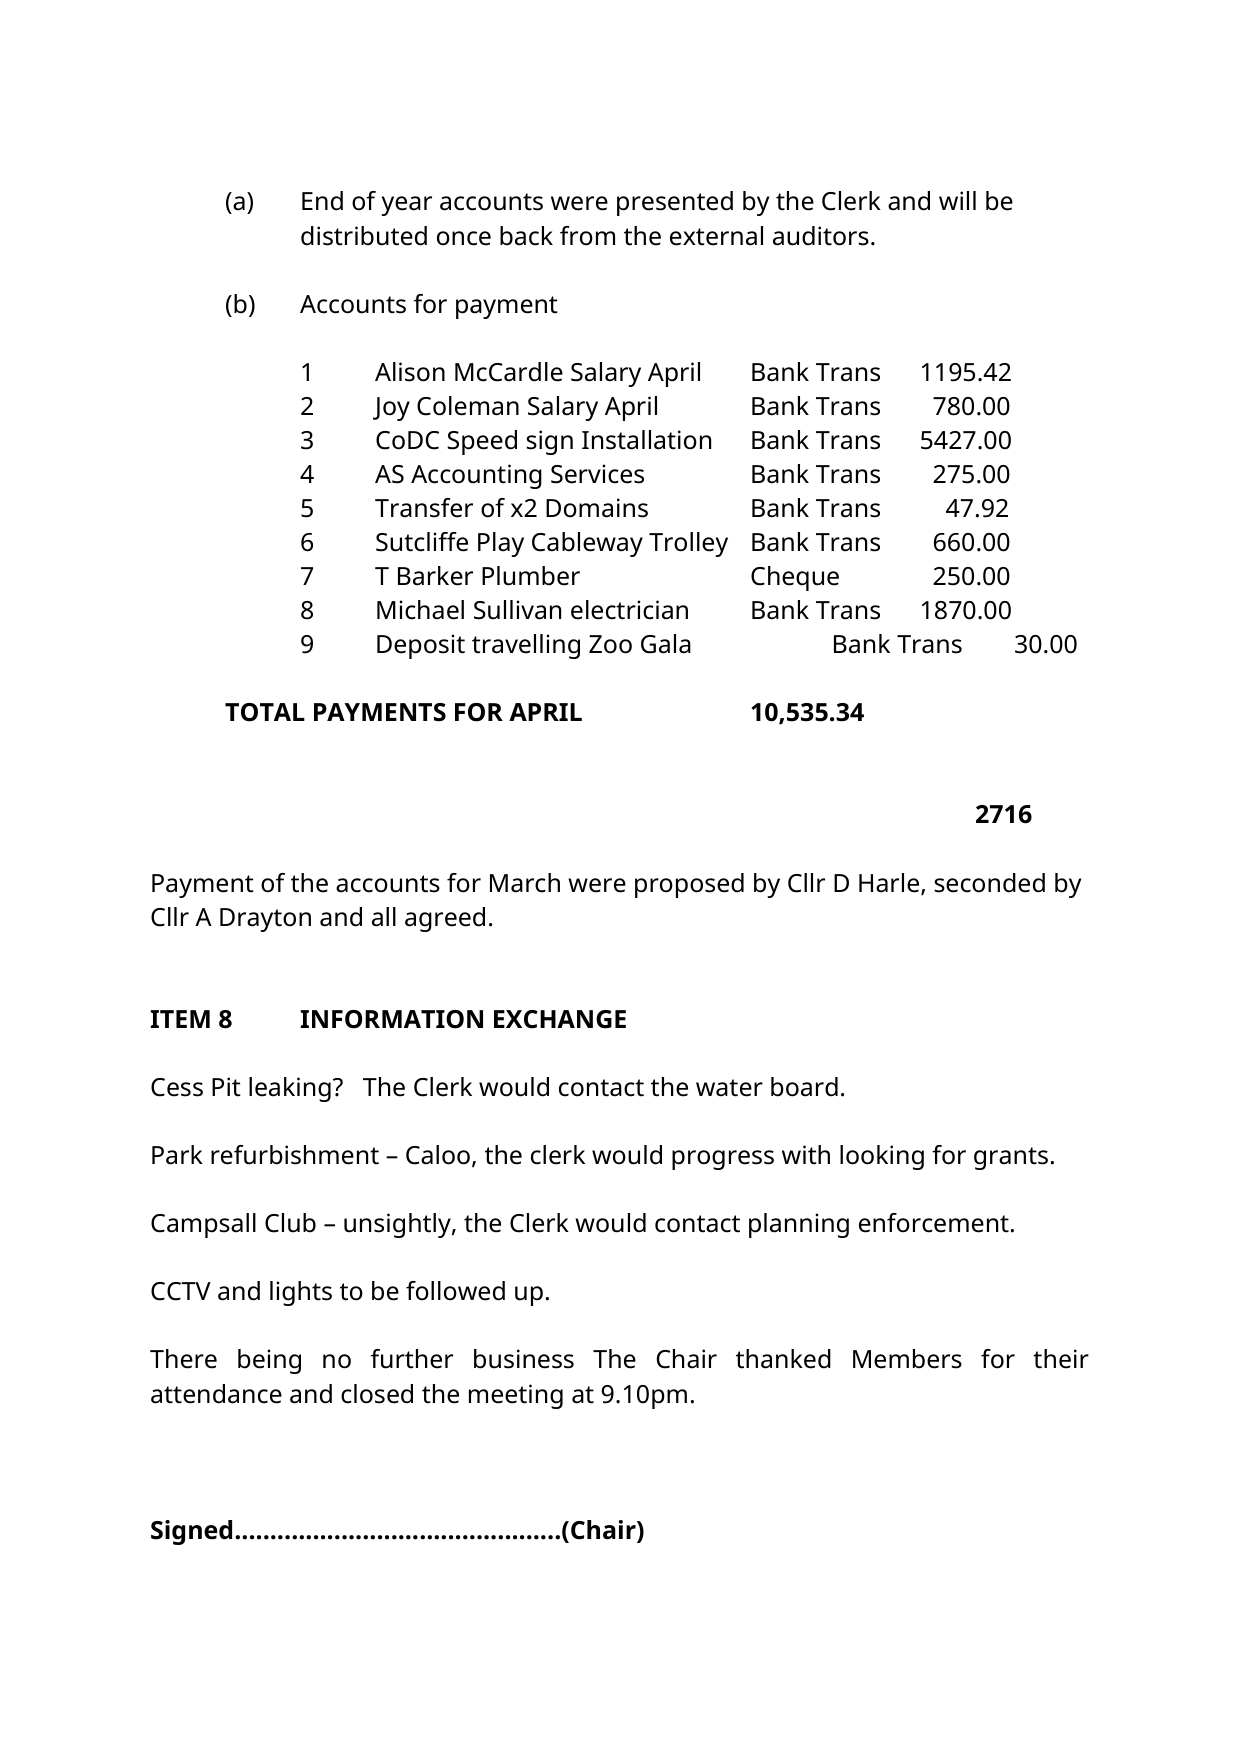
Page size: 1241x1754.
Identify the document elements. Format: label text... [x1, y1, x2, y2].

text 2716 [975, 797, 1090, 831]
text TOTAL PAYMENTS FOR APRIL 10,535.34 [150, 695, 1090, 763]
list 6 Sutcliffe Play Cableway Trolley Bank Trans 660.00 [300, 525, 1090, 559]
text There being no further business The Chair thanked Members for their attendance and closed the meeting at 9.10pm. [150, 1342, 1090, 1410]
list Accounts for payment [225, 286, 1090, 320]
text Campsall Club – unsightly, the Clerk would contact planning enforcement. [150, 1206, 1090, 1240]
list End of year accounts were presented by the Clerk and will be distributed once back from the external auditors. [225, 184, 1090, 252]
text Cess Pit leaking? The Clerk would contact the water board. [150, 1070, 1090, 1104]
text Payment of the accounts for March were proposed by Cllr D Harle, seconded by Cllr A Drayton and all agreed. [150, 865, 1090, 933]
list 5 Transfer of x2 Domains Bank Trans 47.92 [300, 491, 1090, 525]
text Park refurbishment – Caloo, the clerk would progress with looking for grants. [150, 1138, 1090, 1172]
list 3 CoDC Speed sign Installation Bank Trans 5427.00 [300, 422, 1090, 457]
text 9 Deposit travelling Zoo Gala Bank Trans 30.00 [150, 627, 1090, 661]
list 4 AS Accounting Services Bank Trans 275.00 [300, 457, 1090, 491]
list 2 Joy Coleman Salary April Bank Trans 780.00 [300, 388, 1090, 422]
text ITEM 8 INFORMATION EXCHANGE [150, 1002, 1090, 1036]
text 7 T Barker Plumber Cheque 250.00 [150, 559, 1090, 593]
text Signed..............................................(Chair) [150, 1512, 1090, 1547]
list 1 Alison McCardle Salary April Bank Trans 1195.42 [300, 354, 1090, 388]
text CCTV and lights to be followed up. [150, 1274, 1090, 1308]
text 8 Michael Sullivan electrician Bank Trans 1870.00 [225, 593, 1090, 627]
